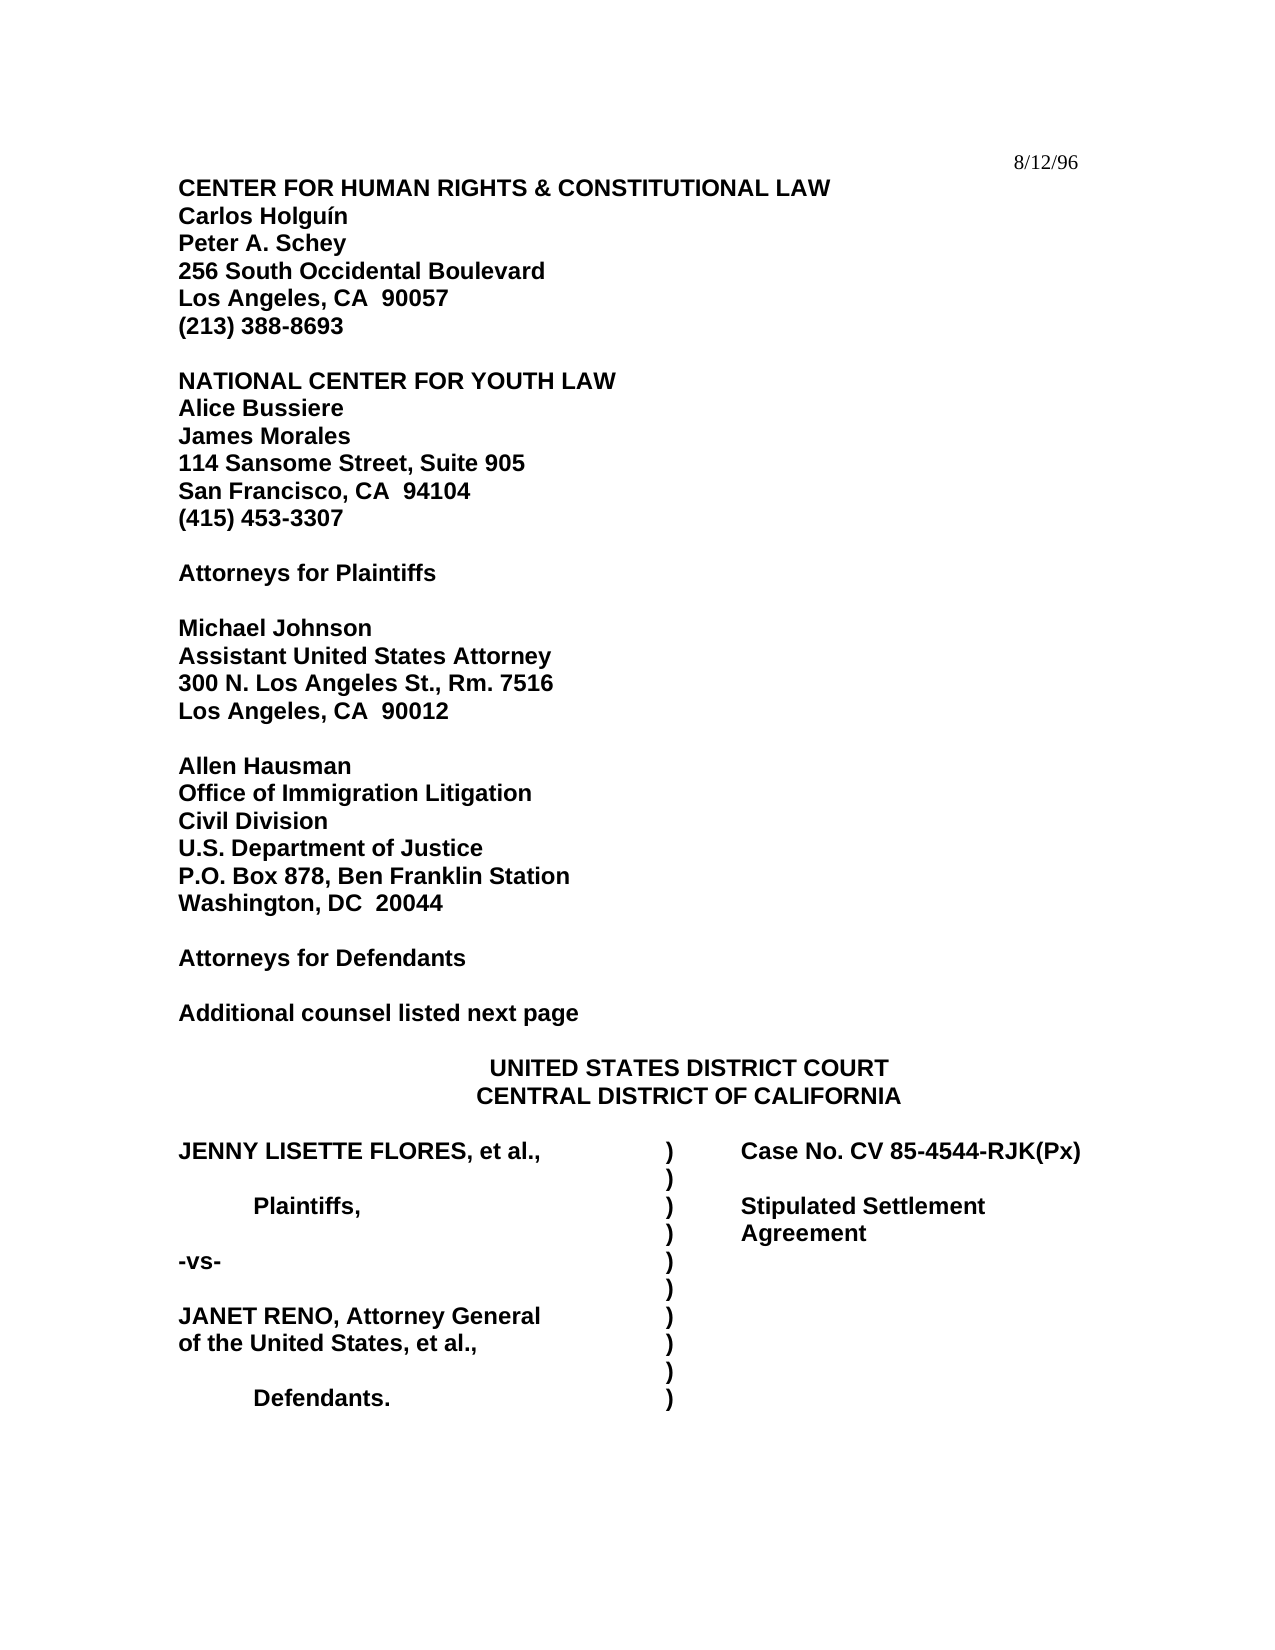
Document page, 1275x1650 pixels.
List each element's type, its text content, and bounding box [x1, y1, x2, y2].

text UNITED STATES DISTRICT COURT [178, 1054, 1200, 1082]
text FOR YOUTH LAW [178, 367, 1200, 394]
text of the , et al., ) [178, 1329, 1200, 1357]
text Carlos Holguín [178, 202, 1200, 229]
text JANET , Attorney General ) [178, 1302, 1200, 1329]
text Additional counsel listed next page [178, 999, 1200, 1027]
text , Rm. 7516 [178, 669, 1200, 697]
text CENTRAL DISTRICT OF [178, 1082, 1200, 1109]
text (415) 453-3307 [178, 504, 1200, 532]
text JENNY LISETTE , et al., ) Case No. CV 85-4544-RJK(Px) [178, 1137, 1200, 1164]
text Plaintiffs, ) Stipulated Settlement [178, 1192, 1200, 1219]
text Attorneys for Plaintiffs [178, 559, 1200, 587]
text Attorneys for Defendants [178, 944, 1200, 972]
text Allen Hausman [178, 752, 1200, 779]
text -vs- ) [178, 1247, 1200, 1274]
text Department of Justice [178, 834, 1200, 862]
text Michael Johnson [178, 614, 1200, 642]
text , Ben Franklin Station [178, 862, 1200, 889]
text (213) 388-8693 [178, 312, 1200, 339]
text 8/12/96 [178, 150, 1200, 174]
text ) [178, 1357, 1200, 1384]
text CENTER FOR HUMAN RIGHTS & CONSTITUTIONAL LAW [178, 174, 1200, 202]
text ) [178, 1274, 1200, 1302]
text Alice Bussiere [178, 394, 1200, 422]
text Peter A. Schey [178, 229, 1200, 257]
text Defendants. ) [178, 1384, 1200, 1412]
text Office of Immigration Litigation [178, 779, 1200, 807]
text Assistant Attorney [178, 642, 1200, 669]
text ) [178, 1164, 1200, 1192]
text ) Agreement [178, 1219, 1200, 1247]
text James Morales [178, 422, 1200, 449]
text Civil Division [178, 807, 1200, 834]
